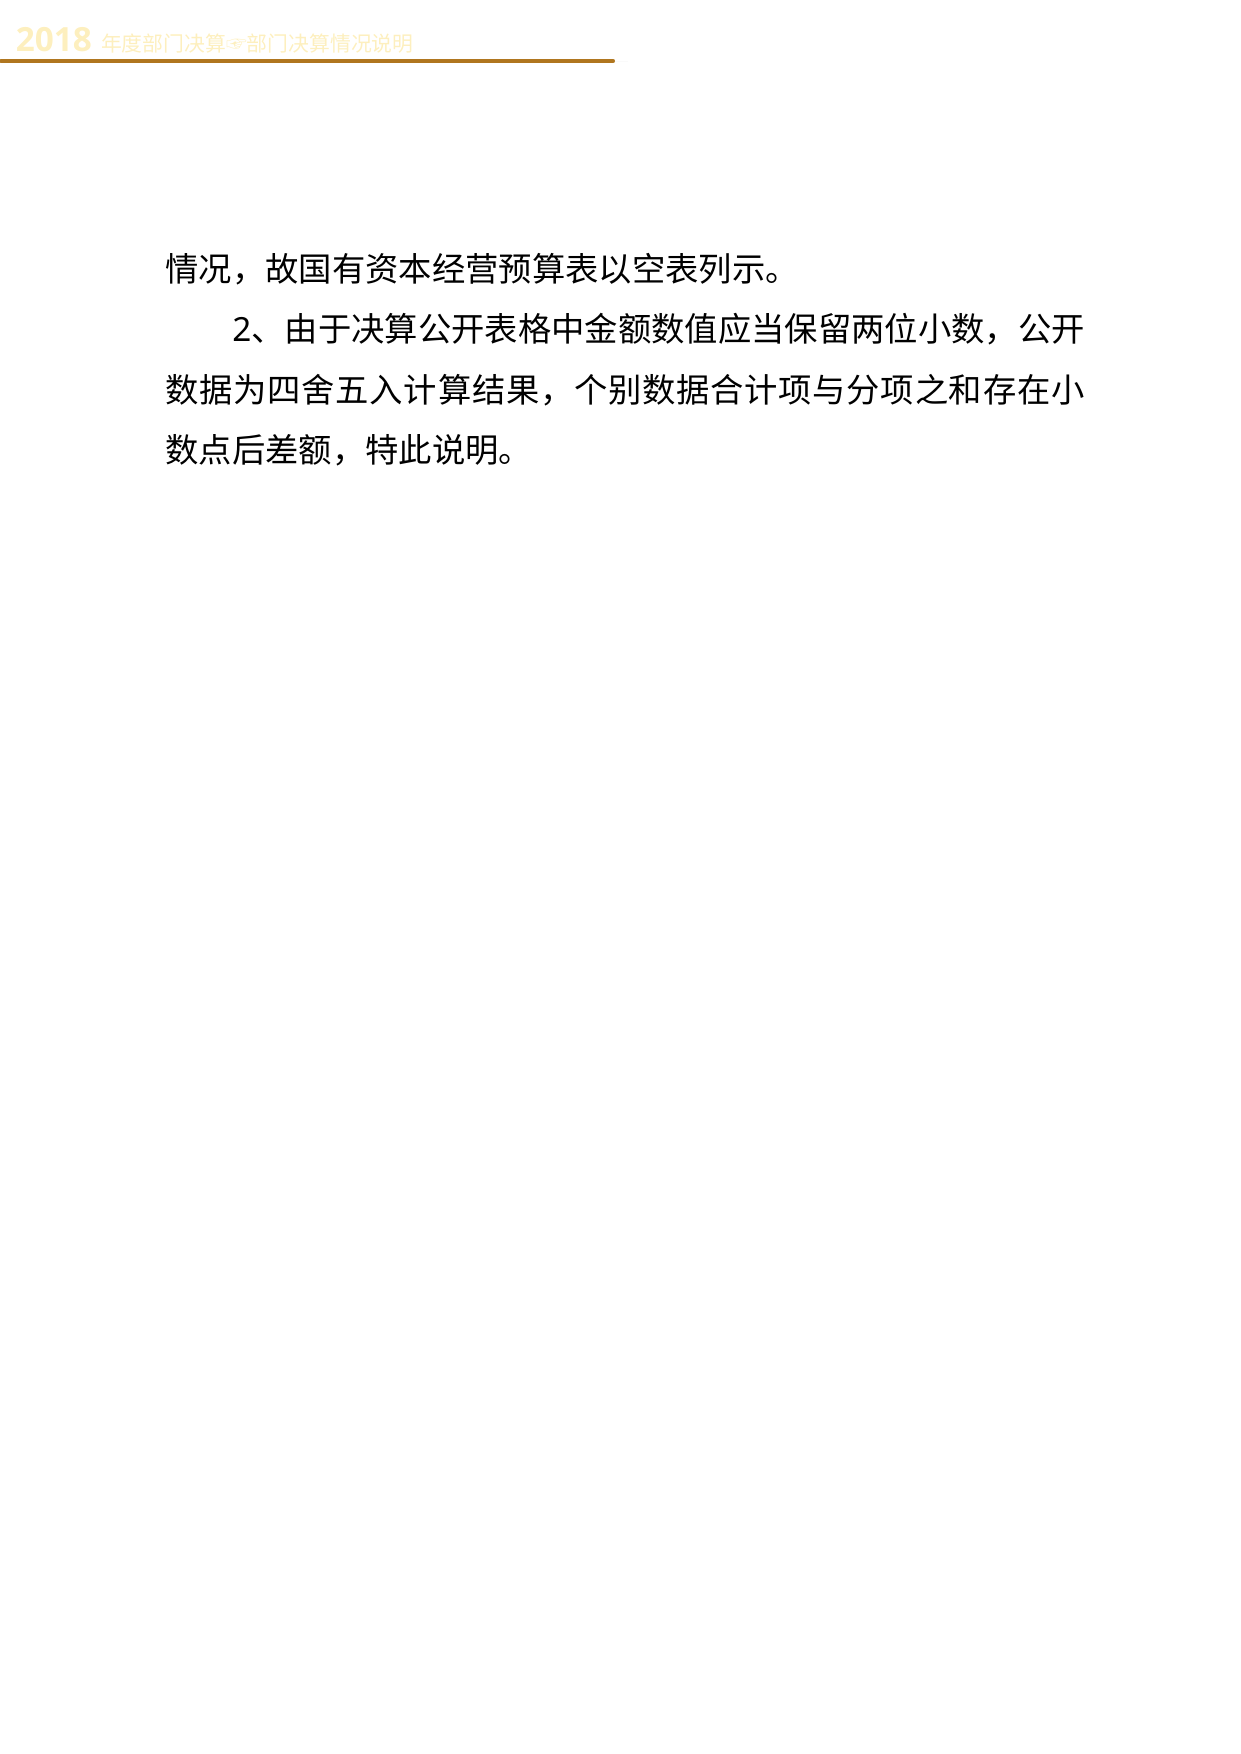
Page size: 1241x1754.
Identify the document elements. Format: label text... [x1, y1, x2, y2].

text 2、由于决算公开表格中金额数值应当保留两位小数，公开数据为四舍五入计算结果，个别数据合计项与分项之和存在小数点后差额，特此说明。 [165, 293, 1087, 474]
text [165, 233, 1087, 293]
